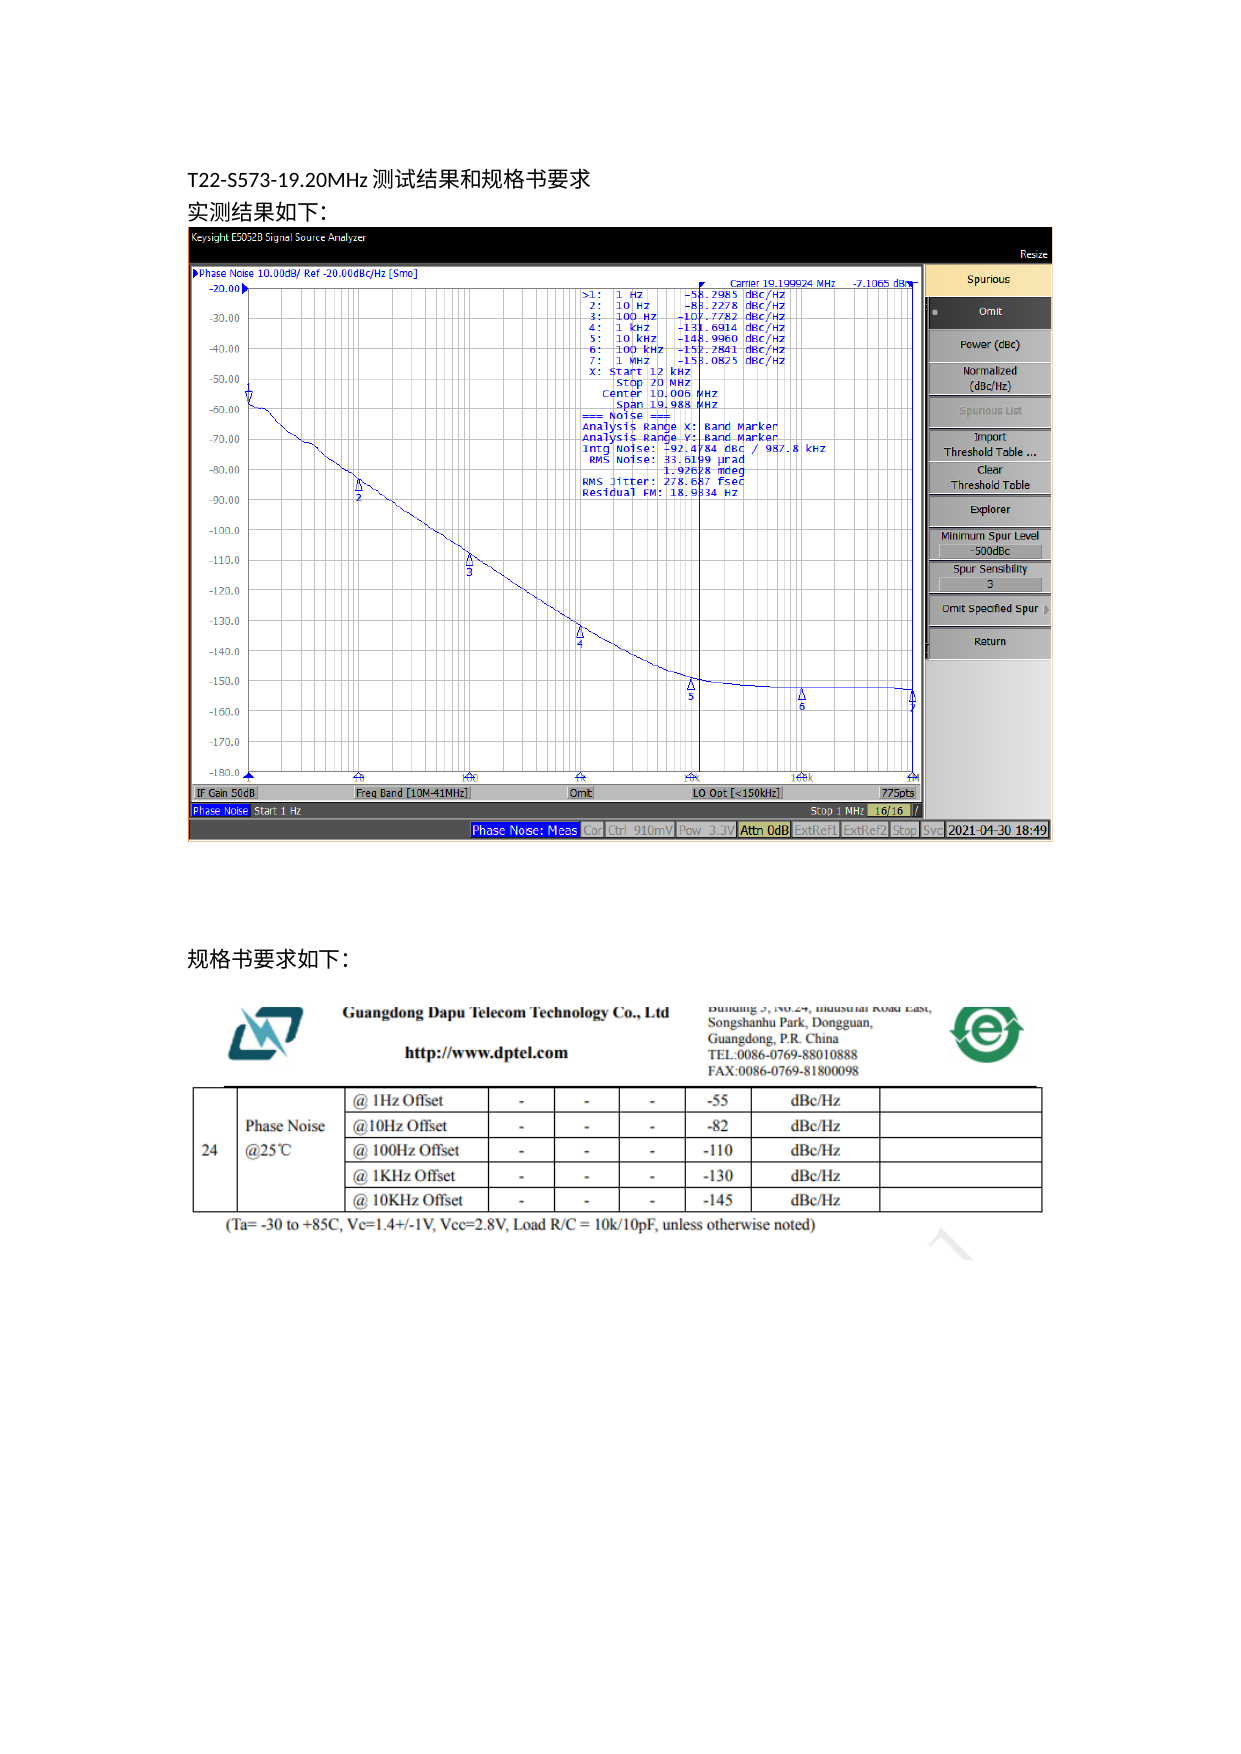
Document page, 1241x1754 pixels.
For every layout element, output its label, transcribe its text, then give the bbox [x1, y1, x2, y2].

text T22-S573-19.20MHz测试结果和规格书要求 [187, 162, 1053, 194]
text 规格书要求如下： [187, 942, 1053, 974]
text 实测结果如下： [187, 194, 1053, 227]
picture [187, 227, 1053, 842]
picture [187, 1007, 1053, 1260]
